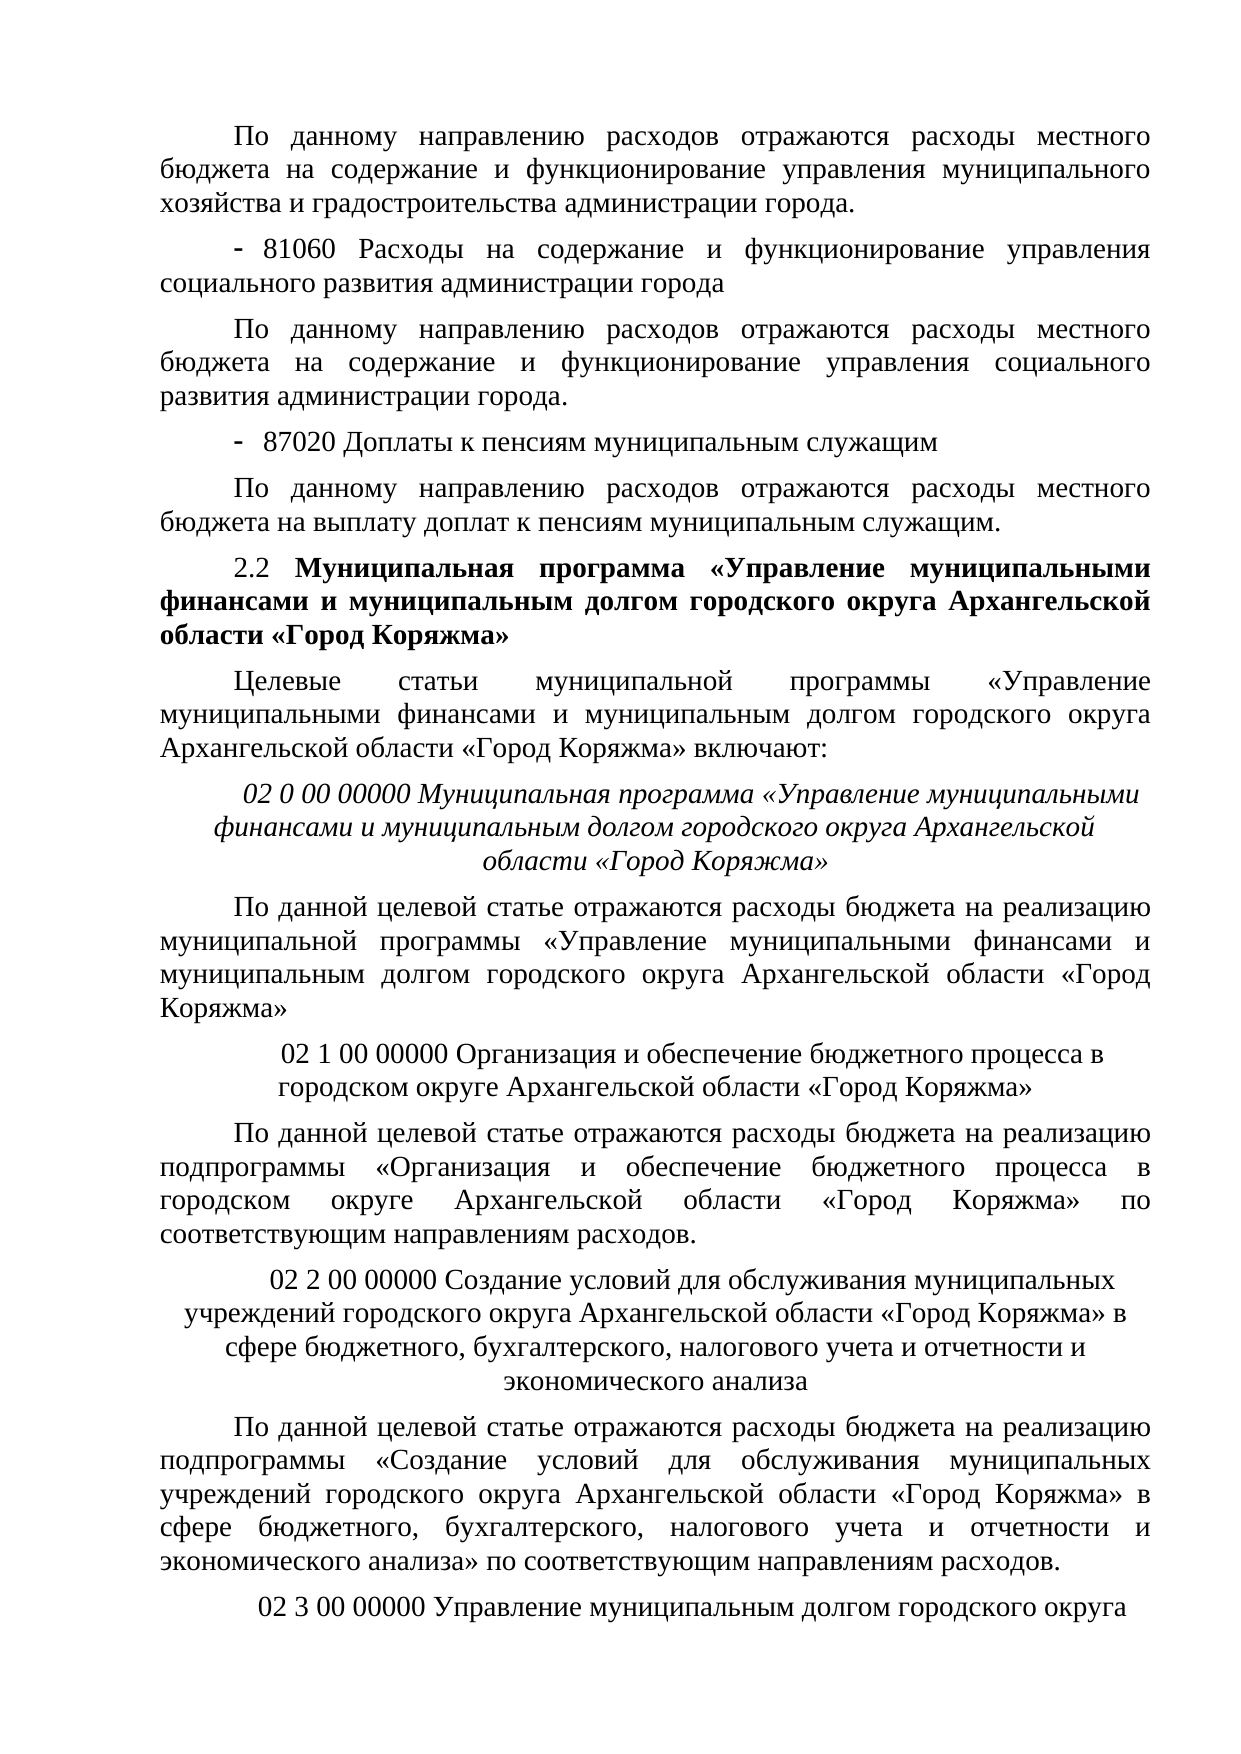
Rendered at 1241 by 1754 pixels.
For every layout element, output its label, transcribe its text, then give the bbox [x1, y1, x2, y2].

list 87020 Доплаты к пенсиям муниципальным служащим [159, 424, 1152, 458]
text 02 1 00 00000 Организация и обеспечение бюджетного процесса в городском округе Архангельской области «Город Коряжма» [159, 1036, 1152, 1103]
text Целевые статьи муниципальной программы «Управление муниципальными финансами и муниципальным долгом городского округа Архангельской области «Город Коряжма» включают: [159, 663, 1152, 763]
text По данной целевой статье отражаются расходы бюджета на реализацию муниципальной программы «Управление муниципальными финансами и муниципальным долгом городского округа Архангельской области «Город Коряжма» [159, 889, 1152, 1023]
text По данной целевой статье отражаются расходы бюджета на реализацию подпрограммы «Организация и обеспечение бюджетного процесса в городском округе Архангельской области «Город Коряжма» по соответствующим направлениям расходов. [159, 1115, 1152, 1249]
list 81060 Расходы на содержание и функционирование управления социального развития администрации города [159, 231, 1152, 298]
text По данному направлению расходов отражаются расходы местного бюджета на содержание и функционирование управления муниципального хозяйства и градостроительства администрации города. [159, 118, 1152, 219]
text 2.2 Муниципальная программа «Управление муниципальными финансами и муниципальным долгом городского округа Архангельской области «Город Коряжма» [159, 550, 1152, 650]
text По данному направлению расходов отражаются расходы местного бюджета на содержание и функционирование управления социального развития администрации города. [159, 311, 1152, 412]
text По данному направлению расходов отражаются расходы местного бюджета на выплату доплат к пенсиям муниципальным служащим. [159, 470, 1152, 537]
text 02 0 00 00000 Муниципальная программа «Управление муниципальными финансами и муниципальным долгом городского округа Архангельской области «Город Коряжма» [159, 776, 1152, 877]
text По данной целевой статье отражаются расходы бюджета на реализацию подпрограммы «Создание условий для обслуживания муниципальных учреждений городского округа Архангельской области «Город Коряжма» в сфере бюджетного, бухгалтерского, налогового учета и отчетности и экономического анализа» по соответствующим направлениям расходов. [159, 1409, 1152, 1576]
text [159, 1589, 1152, 1622]
text 02 2 00 00000 Создание условий для обслуживания муниципальных учреждений городского округа Архангельской области «Город Коряжма» в сфере бюджетного, бухгалтерского, налогового учета и отчетности и экономического анализа [159, 1262, 1152, 1396]
